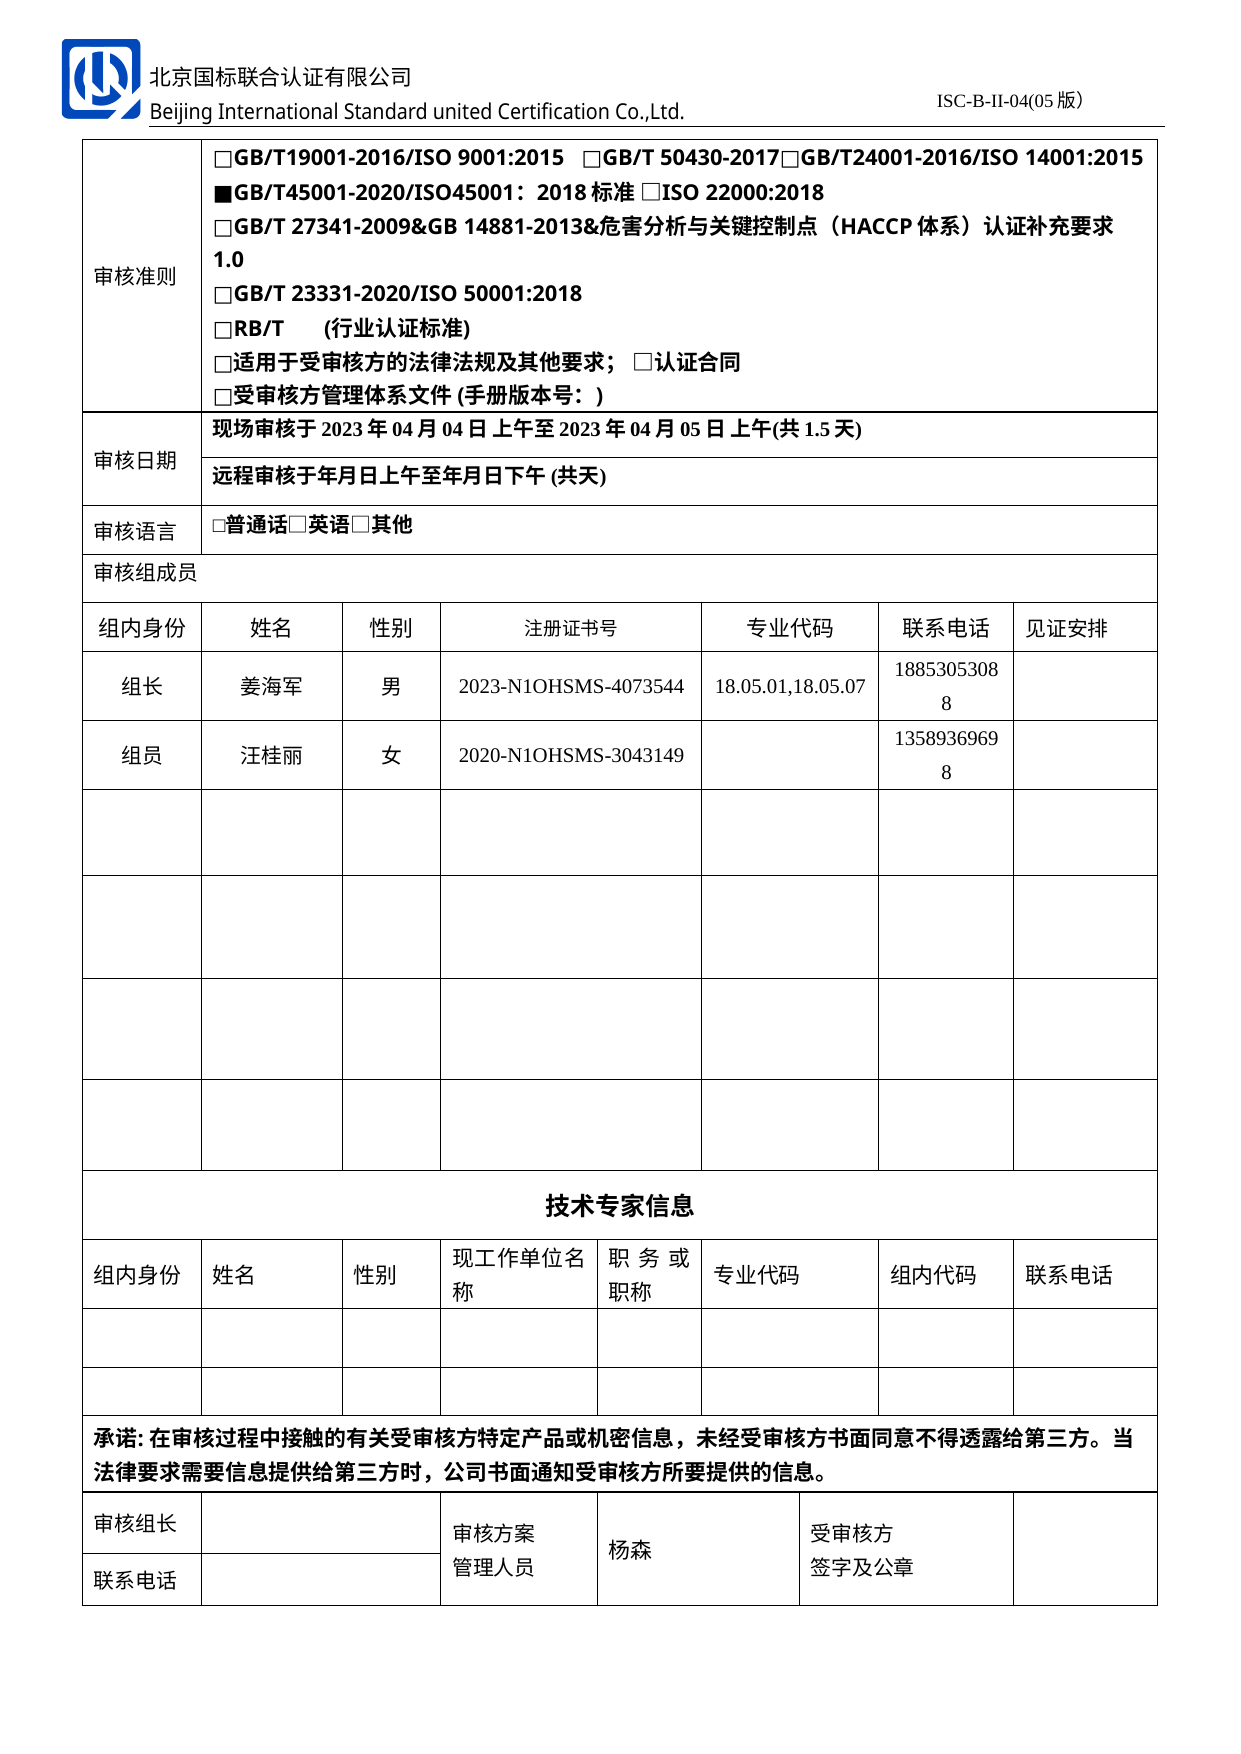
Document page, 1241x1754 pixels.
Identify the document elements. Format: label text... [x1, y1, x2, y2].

table_cell [202, 790, 342, 875]
table_cell 职务或职称 [598, 1240, 701, 1308]
table_cell [1014, 721, 1157, 789]
table_cell 受审核方 签字及公章 [800, 1493, 1013, 1605]
table_cell [202, 1368, 342, 1415]
table_cell 姓名 [202, 603, 342, 651]
table_cell 审核准则 [83, 140, 201, 411]
table_cell [343, 1080, 440, 1170]
table_cell 审核组长 [83, 1493, 201, 1552]
table_cell [202, 1554, 440, 1605]
table_cell 承诺: 在审核过程中接触的有关受审核方特定产品或机密信息，未经受审核方书面同意不得透露给第三方。当法律要求需要信息提供给第三方时，公司书面通知受审核方所要提供的信息。 [83, 1416, 1157, 1491]
table_cell [441, 979, 701, 1078]
table_cell [879, 876, 1013, 977]
table_cell [202, 1493, 440, 1552]
table_cell [1014, 652, 1157, 720]
table_cell 技术专家信息 [83, 1171, 1157, 1239]
table_cell 13589369698 [879, 721, 1013, 789]
table_cell 2020-N1OHSMS-3043149 [441, 721, 701, 789]
table_cell 汪桂丽 [202, 721, 342, 789]
table_cell 审核方案 管理人员 [441, 1493, 597, 1605]
table_cell 专业代码 [702, 1240, 878, 1308]
table_cell [702, 1309, 878, 1367]
table_cell [1014, 1493, 1157, 1605]
table_cell [343, 1309, 440, 1367]
table_cell 组内身份 [83, 603, 201, 651]
table_cell 审核组成员 [83, 555, 1157, 602]
table_cell [1014, 979, 1157, 1078]
table_cell [598, 1309, 701, 1367]
table_cell 见证安排 [1014, 603, 1157, 651]
table_cell [879, 1368, 1013, 1415]
table_cell [702, 790, 878, 875]
table_cell [879, 979, 1013, 1078]
table_cell 注册证书号 [441, 603, 701, 651]
table_cell [83, 1080, 201, 1170]
table_cell [702, 1080, 878, 1170]
table_cell 女 [343, 721, 440, 789]
table_cell [598, 1368, 701, 1415]
table_cell 组内代码 [879, 1240, 1013, 1308]
table_cell 专业代码 [702, 603, 878, 651]
table_cell [1014, 1080, 1157, 1170]
table_cell [202, 876, 342, 977]
table_cell [441, 876, 701, 977]
table_cell [202, 1309, 342, 1367]
table_cell [83, 1309, 201, 1367]
table_cell [879, 1309, 1013, 1367]
table_cell 组长 [83, 652, 201, 720]
table_cell □普通话□英语□其他 [202, 506, 1157, 554]
table_cell 审核日期 [83, 413, 201, 505]
table_cell [343, 979, 440, 1078]
table_cell 男 [343, 652, 440, 720]
table_cell [441, 1309, 597, 1367]
table_cell [441, 790, 701, 875]
table_cell 2023-N1OHSMS-4073544 [441, 652, 701, 720]
table_cell 远程审核于年月日上午至年月日下午 (共天) [202, 458, 1157, 505]
table_cell 杨森 [598, 1493, 799, 1605]
table_cell [879, 790, 1013, 875]
table_cell 姜海军 [202, 652, 342, 720]
picture [61, 39, 141, 119]
table_cell 现工作单位名称 [441, 1240, 597, 1308]
table_cell 联系电话 [83, 1554, 201, 1605]
table_cell 联系电话 [1014, 1240, 1157, 1308]
table_cell [879, 1080, 1013, 1170]
table_cell [1014, 790, 1157, 875]
table_cell 性别 [343, 1240, 440, 1308]
table_cell [702, 721, 878, 789]
table_cell [441, 1368, 597, 1415]
table_cell □GB/T19001-2016/ISO 9001:2015 □GB/T 50430-2017□GB/T24001-2016/ISO 14001:2015 ■GB/T45001-2020/ISO45001：2018标准 □ISO 22000:2018 □GB/T 27341-2009&GB 14881-2013&危害分析与关键控制点（HACCP体系）认证补充要求1.0 □GB/T 23331-2020/ISO 50001:2018 □RB/T (行业认证标准) □适用于受审核方的法律法规及其他要求； □认证合同 □受审核方管理体系文件 (手册版本号：) [202, 140, 1157, 411]
table_cell 审核语言 [83, 506, 201, 554]
table_cell [83, 790, 201, 875]
table_cell [83, 1368, 201, 1415]
table_cell [1014, 1309, 1157, 1367]
table_cell [441, 1080, 701, 1170]
table_cell [1014, 876, 1157, 977]
table_cell 联系电话 [879, 603, 1013, 651]
table_cell [343, 876, 440, 977]
table_cell [202, 1080, 342, 1170]
table_cell 性别 [343, 603, 440, 651]
table_cell 组内身份 [83, 1240, 201, 1308]
table_cell 18.05.01,18.05.07 [702, 652, 878, 720]
table_cell 18853053088 [879, 652, 1013, 720]
table_cell [702, 1368, 878, 1415]
table_cell [83, 876, 201, 977]
table_cell [343, 790, 440, 875]
table_cell [83, 979, 201, 1078]
table_cell [343, 1368, 440, 1415]
table_cell 现场审核于2023年04月04日 上午至2023年04月05日 上午(共1.5天) [202, 413, 1157, 457]
table_cell [1014, 1368, 1157, 1415]
table_cell [202, 979, 342, 1078]
table_cell 姓名 [202, 1240, 342, 1308]
table_cell [702, 876, 878, 977]
table_cell [702, 979, 878, 1078]
table_cell 组员 [83, 721, 201, 789]
